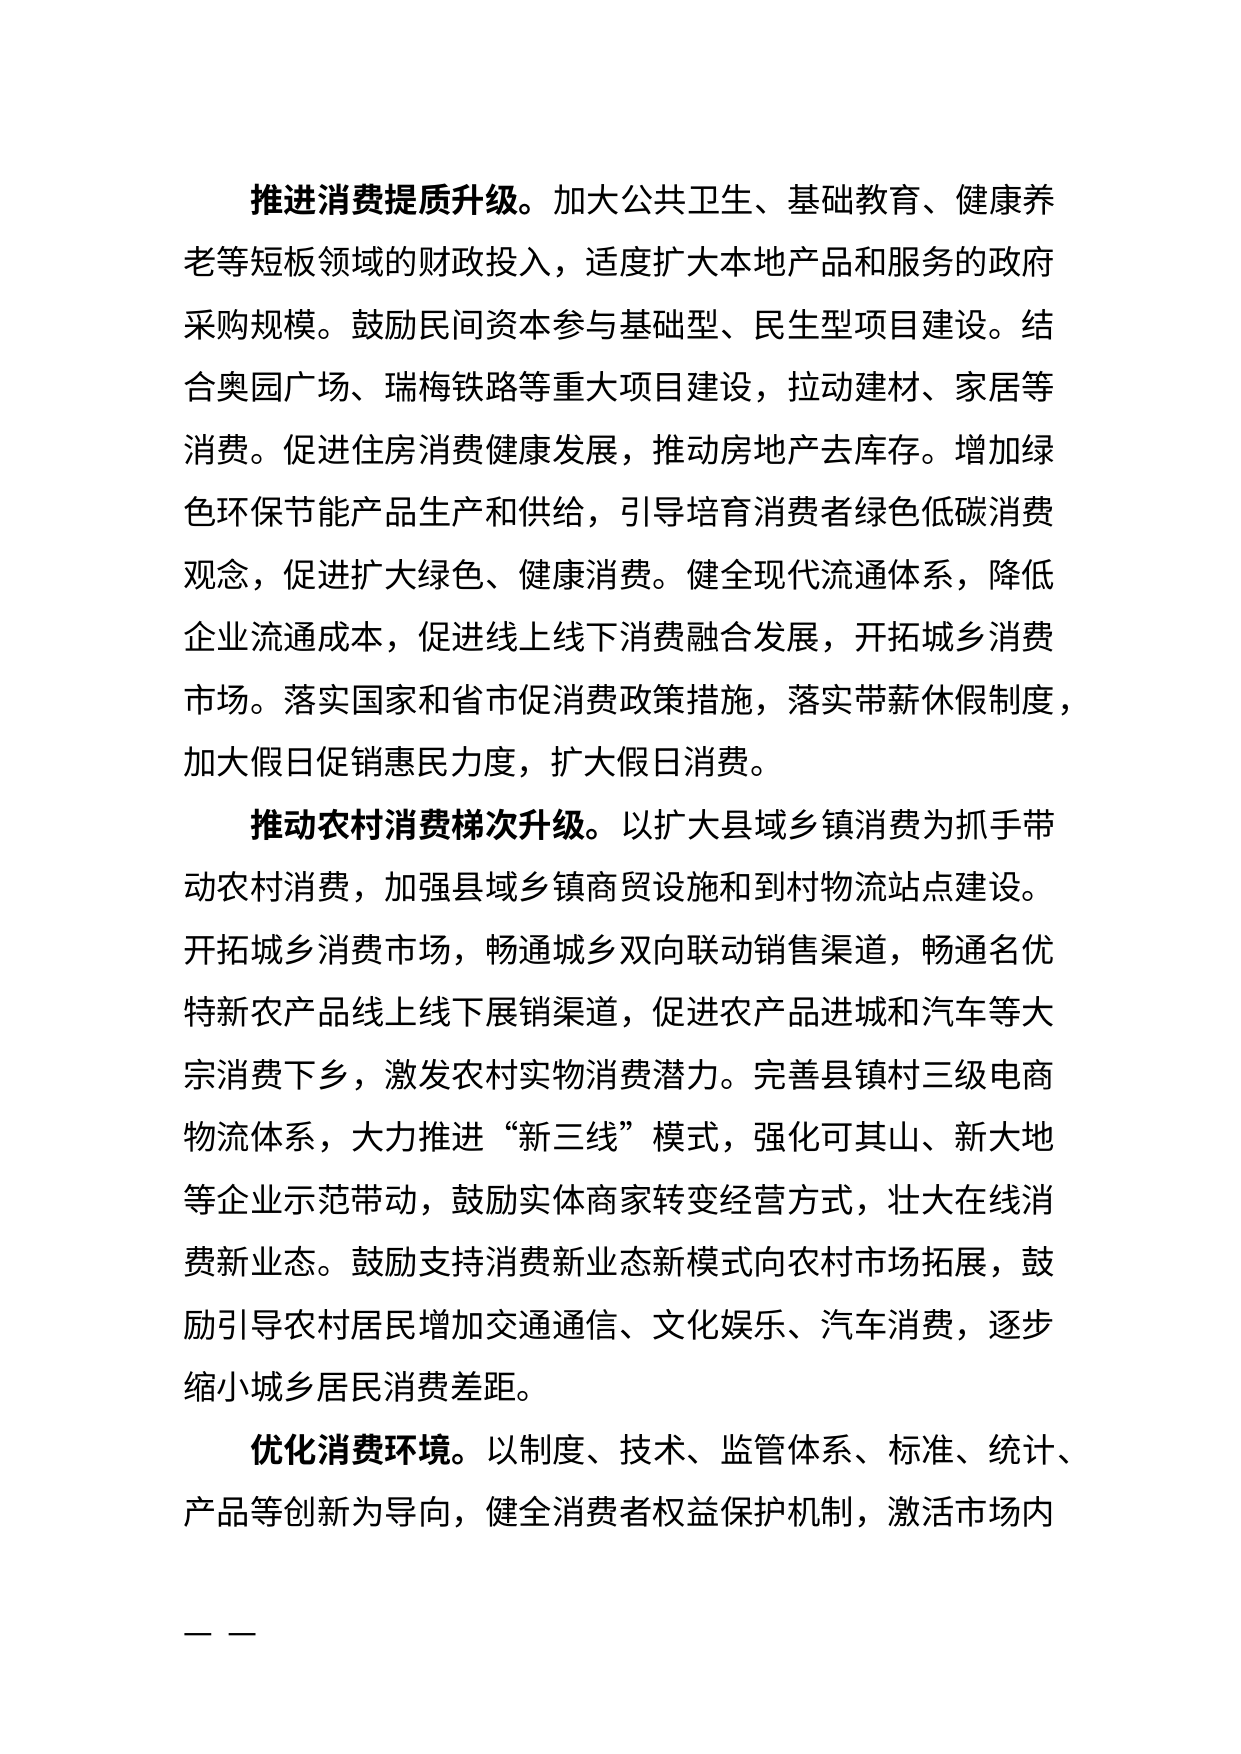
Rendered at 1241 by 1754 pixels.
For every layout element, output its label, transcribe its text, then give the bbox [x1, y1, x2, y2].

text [183, 1412, 1057, 1537]
text 推动农村消费梯次升级。以扩大县域乡镇消费为抓手带动农村消费，加强县域乡镇商贸设施和到村物流站点建设。开拓城乡消费市场，畅通城乡双向联动销售渠道，畅通名优特新农产品线上线下展销渠道，促进农产品进城和汽车等大宗消费下乡，激发农村实物消费潜力。完善县镇村三级电商物流体系，大力推进“新三线”模式，强化可其山、新大地等企业示范带动，鼓励实体商家转变经营方式，壮大在线消费新业态。鼓励支持消费新业态新模式向农村市场拓展，鼓励引导农村居民增加交通通信、文化娱乐、汽车消费，逐步缩小城乡居民消费差距。 [183, 787, 1057, 1412]
text 推进消费提质升级。加大公共卫生、基础教育、健康养老等短板领域的财政投入，适度扩大本地产品和服务的政府采购规模。鼓励民间资本参与基础型、民生型项目建设。结合奥园广场、瑞梅铁路等重大项目建设，拉动建材、家居等消费。促进住房消费健康发展，推动房地产去库存。增加绿色环保节能产品生产和供给，引导培育消费者绿色低碳消费观念，促进扩大绿色、健康消费。健全现代流通体系，降低企业流通成本，促进线上线下消费融合发展，开拓城乡消费市场。落实国家和省市促消费政策措施，落实带薪休假制度，加大假日促销惠民力度，扩大假日消费。 [183, 162, 1057, 787]
